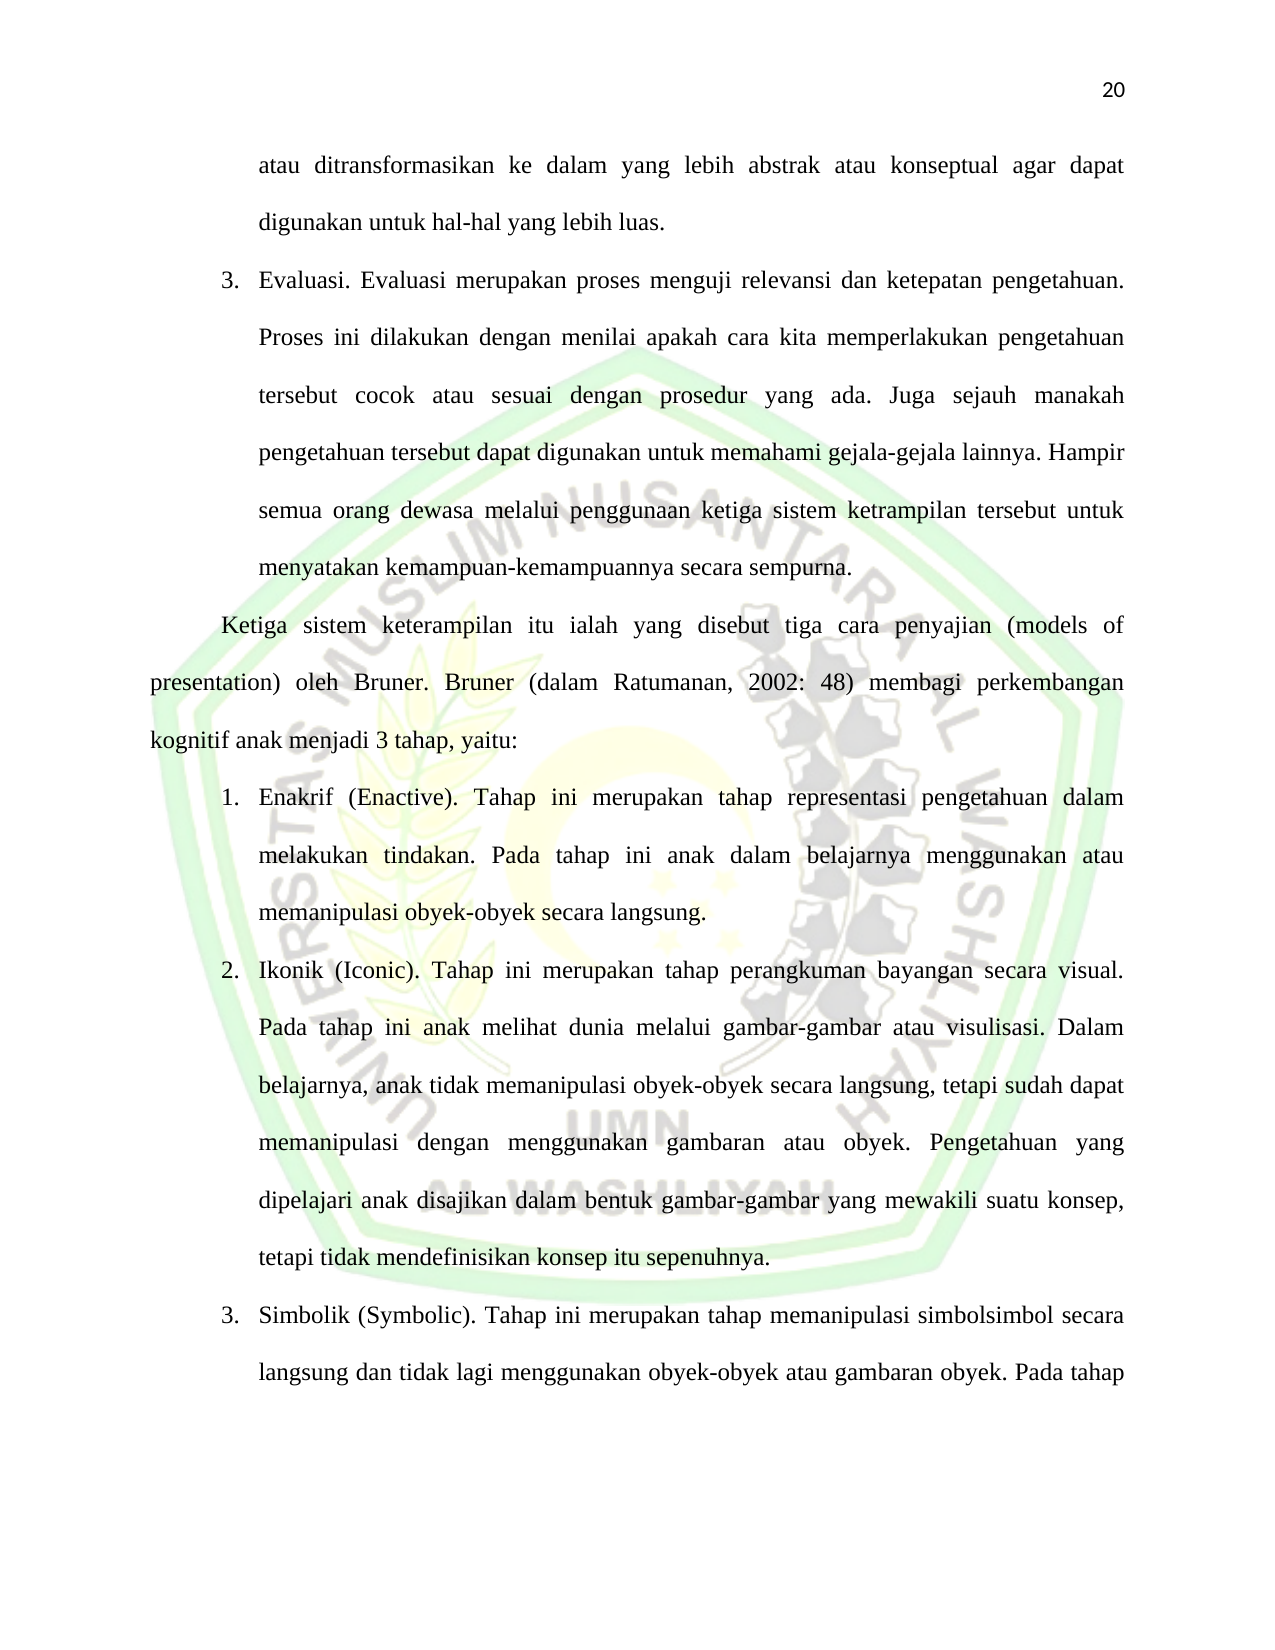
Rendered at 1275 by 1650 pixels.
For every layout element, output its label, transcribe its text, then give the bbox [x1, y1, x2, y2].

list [221, 1300, 1125, 1386]
list Enakrif (Enactive). Tahap ini merupakan tahap representasi pengetahuan dalam melakukan tindakan. Pada tahap ini anak dalam belajarnya menggunakan atau memanipulasi obyek-obyek secara langsung. [221, 782, 1125, 926]
list Evaluasi. Evaluasi merupakan proses menguji relevansi dan ketepatan pengetahuan. Proses ini dilakukan dengan menilai apakah cara kita memperlakukan pengetahuan tersebut cocok atau sesuai dengan prosedur yang ada. Juga sejauh manakah pengetahuan tersebut dapat digunakan untuk memahami gejala-gejala lainnya. Hampir semua orang dewasa melalui penggunaan ketiga sistem ketrampilan tersebut untuk menyatakan kemampuan-kemampuannya secara sempurna. [221, 265, 1125, 581]
list Ketiga sistem keterampilan itu ialah yang disebut tiga cara penyajian (models of presentation) oleh Bruner. Bruner (dalam Ratumanan, 2002: 48) membagi perkembangan kognitif anak menjadi 3 tahap, yaitu: [150, 610, 1125, 754]
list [221, 150, 1125, 236]
list Ikonik (Iconic). Tahap ini merupakan tahap perangkuman bayangan secara visual. Pada tahap ini anak melihat dunia melalui gambar-gambar atau visulisasi. Dalam belajarnya, anak tidak memanipulasi obyek-obyek secara langsung, tetapi sudah dapat memanipulasi dengan menggunakan gambaran atau obyek. Pengetahuan yang dipelajari anak disajikan dalam bentuk gambar-gambar yang mewakili suatu konsep, tetapi tidak mendefinisikan konsep itu sepenuhnya. [221, 955, 1125, 1271]
